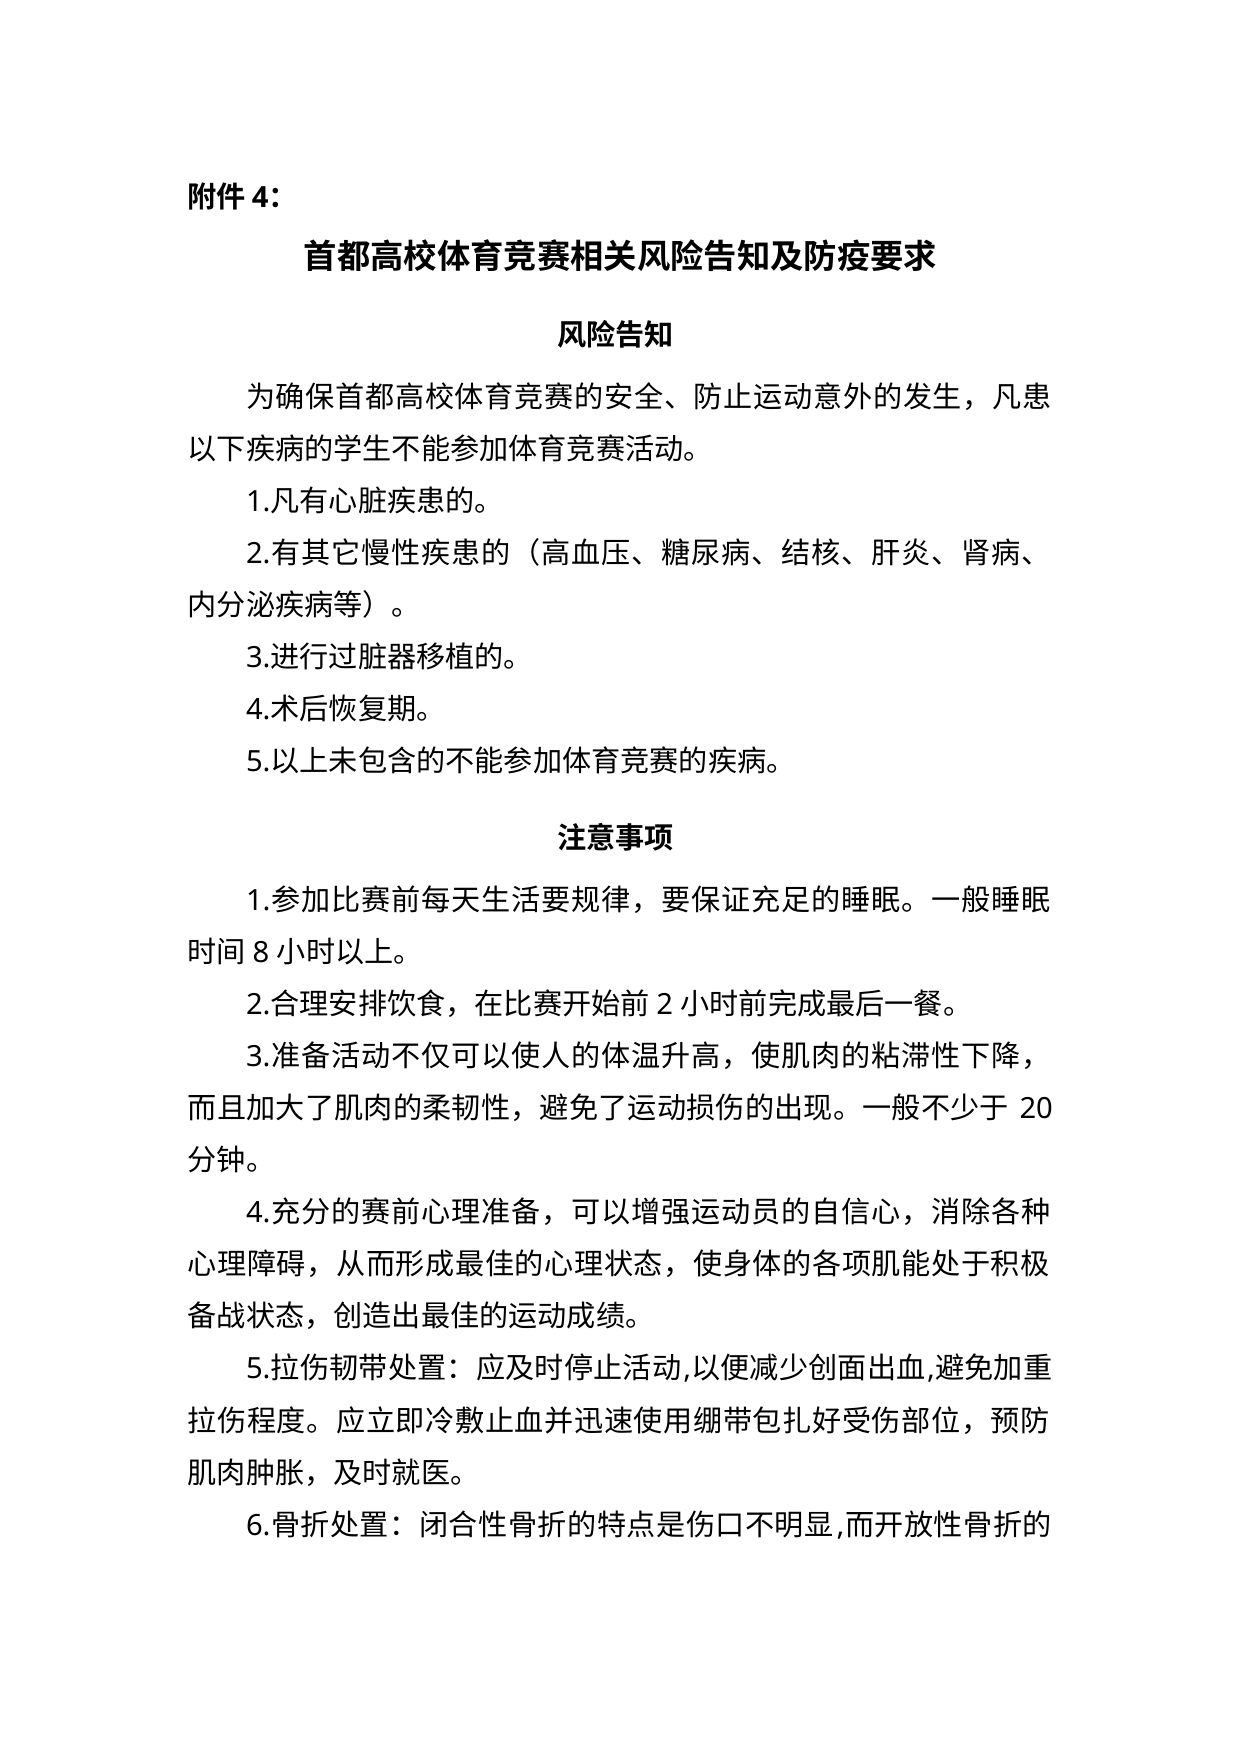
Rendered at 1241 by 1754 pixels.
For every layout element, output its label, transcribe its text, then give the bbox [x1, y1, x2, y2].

subtitle 注意事项 [375, 803, 856, 868]
text 3.准备活动不仅可以使人的体温升高，使肌肉的粘滞性下降，而且加大了肌肉的柔韧性，避免了运动损伤的出现。一般不少于 20 分钟。 [187, 1025, 1053, 1181]
text 首都高校体育竞赛相关风险告知及防疫要求 [187, 227, 1053, 279]
text 5.以上未包含的不能参加体育竞赛的疾病。 [187, 730, 1053, 782]
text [187, 1493, 1053, 1546]
text 3.进行过脏器移植的。 [187, 626, 1053, 678]
text 附件4： [187, 162, 1053, 227]
subtitle 风险告知 [375, 300, 856, 365]
text 5.拉伤韧带处置：应及时停止活动,以便减少创面出血,避免加重拉伤程度。应立即冷敷止血并迅速使用绷带包扎好受伤部位，预防肌肉肿胀，及时就医。 [187, 1337, 1053, 1493]
text 为确保首都高校体育竞赛的安全、防止运动意外的发生，凡患以下疾病的学生不能参加体育竞赛活动。 [187, 365, 1053, 469]
text 1.参加比赛前每天生活要规律，要保证充足的睡眠。一般睡眠时间 8 小时以上。 [187, 868, 1053, 973]
text 2.有其它慢性疾患的（高血压、糖尿病、结核、肝炎、肾病、内分泌疾病等）。 [187, 522, 1053, 626]
text 1.凡有心脏疾患的。 [187, 469, 1053, 522]
text 4.充分的赛前心理准备，可以增强运动员的自信心，消除各种心理障碍，从而形成最佳的心理状态，使身体的各项肌能处于积极备战状态，创造出最佳的运动成绩。 [187, 1181, 1053, 1337]
text 4.术后恢复期。 [187, 678, 1053, 730]
text 2.合理安排饮食，在比赛开始前 2 小时前完成最后一餐。 [187, 973, 1053, 1025]
